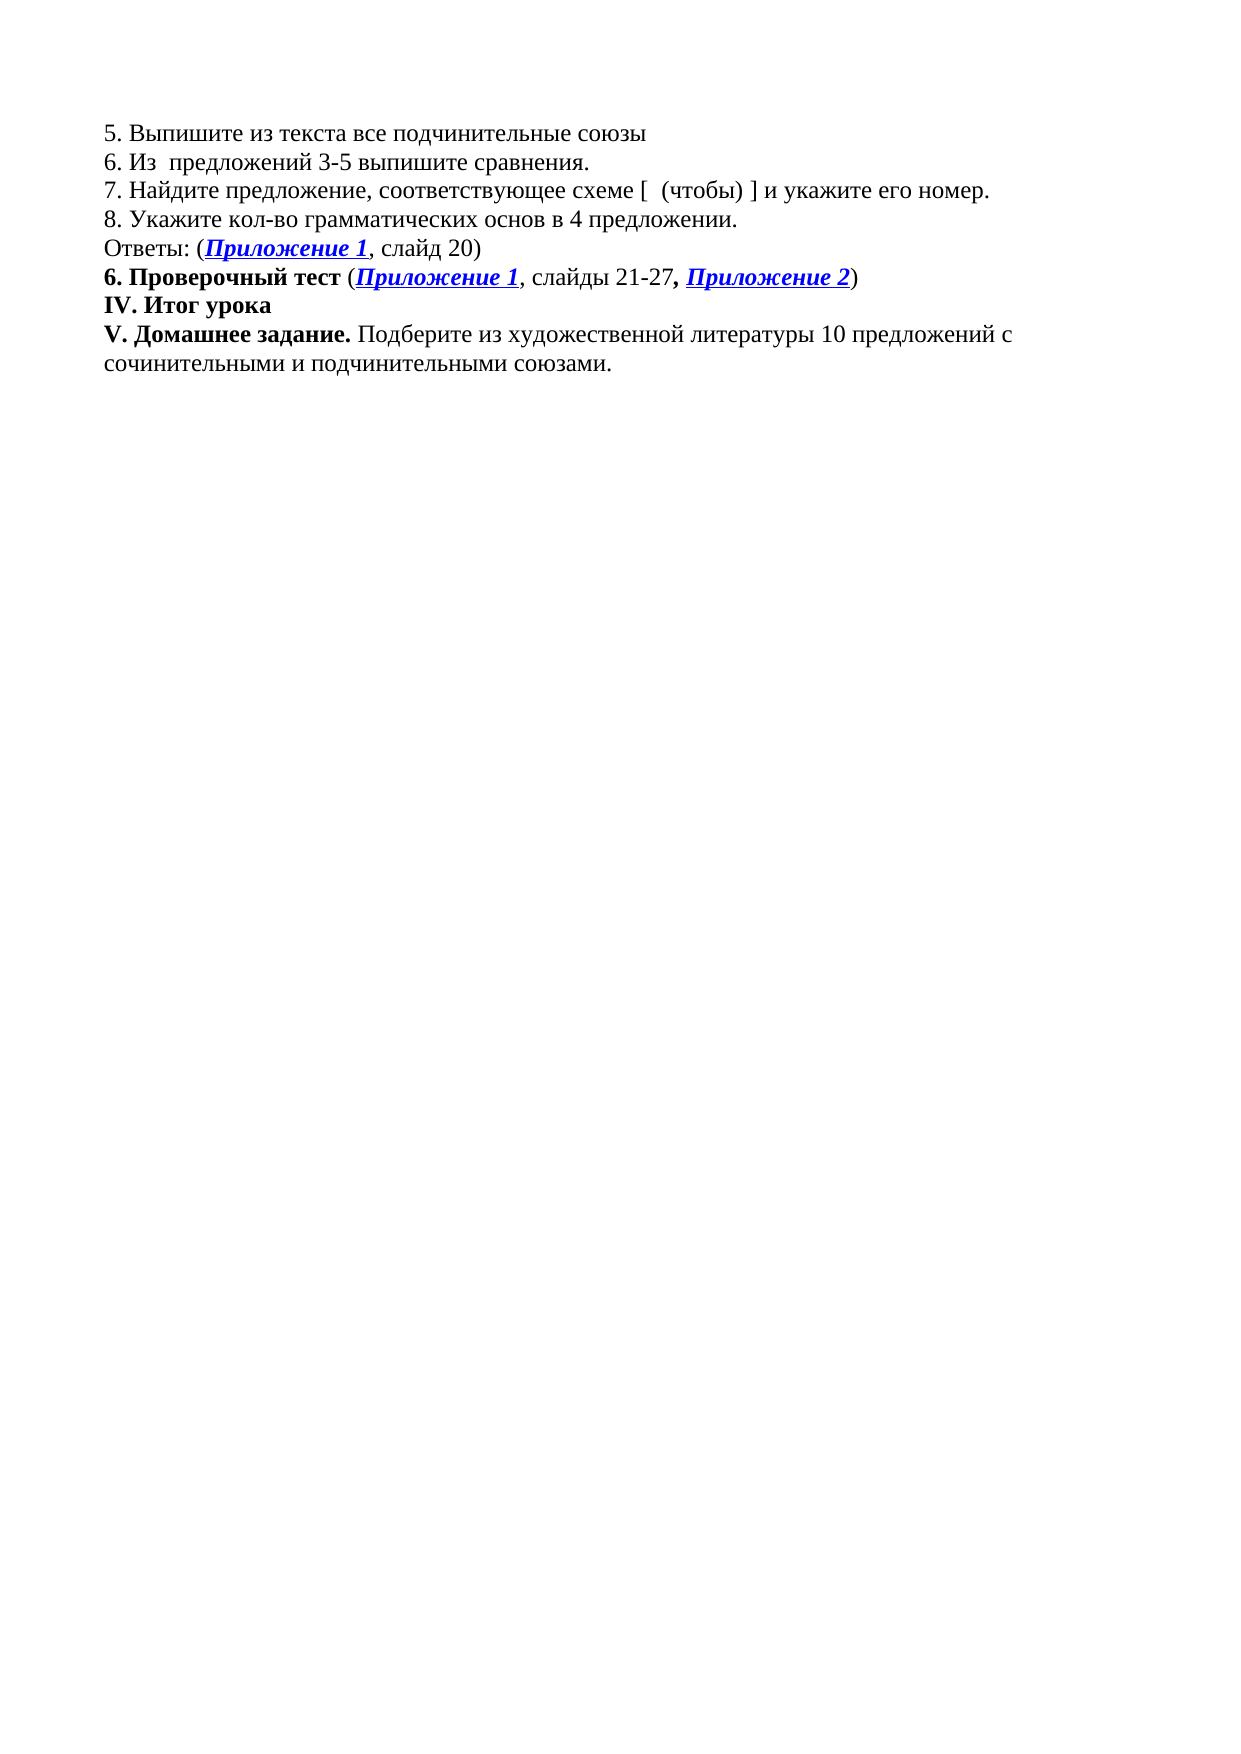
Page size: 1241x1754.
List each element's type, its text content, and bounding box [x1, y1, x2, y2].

text IV. Итог урока [103, 291, 1152, 319]
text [103, 118, 1152, 233]
text 6. Проверочный тест (Приложение 1, слайды 21-27, Приложение 2) [103, 262, 1152, 291]
text V. Домашнее задание. Подберите из художественной литературы 10 предложений с сочинительными и подчинительными союзами. [103, 319, 1152, 377]
text Ответы: (Приложение 1, слайд 20) [103, 233, 1152, 262]
